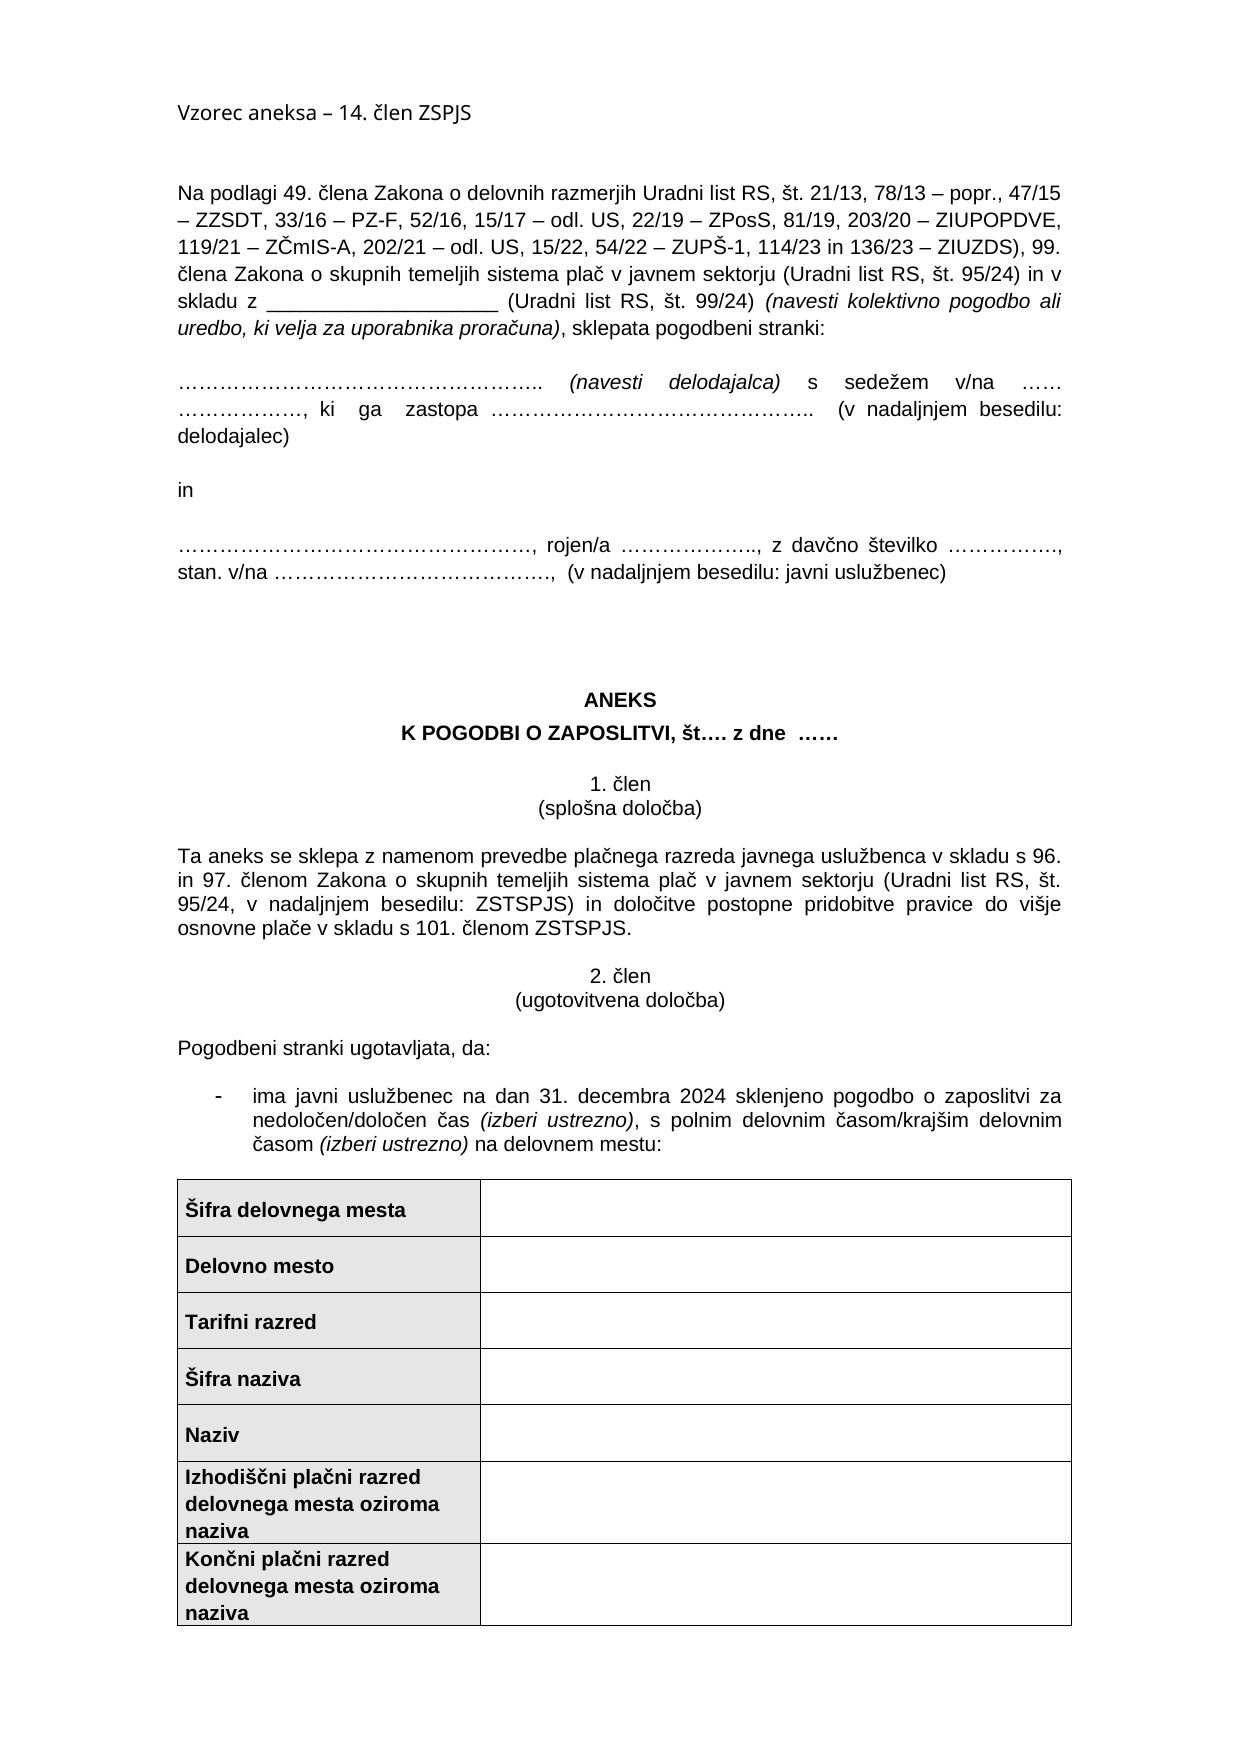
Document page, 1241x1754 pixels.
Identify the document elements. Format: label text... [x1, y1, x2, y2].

table_header [481, 1180, 1071, 1236]
table_cell Izhodiščni plačni razred delovnega mesta oziroma naziva [178, 1462, 480, 1543]
table_cell [481, 1293, 1071, 1348]
table_cell [481, 1544, 1071, 1625]
text 2. člen [177, 964, 1063, 988]
table_cell Naziv [178, 1405, 480, 1461]
table_cell Tarifni razred [178, 1293, 480, 1348]
text …………………………………………….. (navesti delodajalca) s sedežem v/na …… ………………, ki ga zastopa ……………………………………….. (v nadaljnjem besedilu: delodajalec) [177, 367, 1063, 448]
table_cell [481, 1237, 1071, 1292]
table_cell [481, 1349, 1071, 1404]
table_cell Končni plačni razred delovnega mesta oziroma naziva [178, 1544, 480, 1625]
list ima javni uslužbenec na dan 31. decembra 2024 sklenjeno pogodbo o zaposlitvi za nedoločen/določen čas (izberi ustrezno), s polnim delovnim časom/krajšim delovnim časom (izberi ustrezno) na delovnem mestu: [215, 1083, 1063, 1155]
text in [177, 475, 1063, 502]
text Na podlagi 49. člena Zakona o delovnih razmerjih Uradni list RS, št. 21/13, 78/13 – popr., 47/15 – ZZSDT, 33/16 – PZ-F, 52/16, 15/17 – odl. US, 22/19 – ZPosS, 81/19, 203/20 – ZIUPOPDVE, 119/21 – ZČmIS-A, 202/21 – odl. US, 15/22, 54/22 – ZUPŠ-1, 114/23 in 136/23 – ZIUZDS), 99. člena Zakona o skupnih temeljih sistema plač v javnem sektorju (Uradni list RS, št. 95/24) in v skladu z ____________________ (Uradni list RS, št. 99/24) (navesti kolektivno pogodbo ali uredbo, ki velja za uporabnika proračuna), sklepata pogodbeni stranki: [177, 177, 1063, 367]
text ANEKS [177, 684, 1063, 712]
text ……………………………………………, rojen/a ……………….., z davčno številko ……………., stan. v/na …………………………………., (v nadaljnjem besedilu: javni uslužbenec) [177, 529, 1063, 583]
text Ta aneks se sklepa z namenom prevedbe plačnega razreda javnega uslužbenca v skladu s 96. in 97. členom Zakona o skupnih temeljih sistema plač v javnem sektorju (Uradni list RS, št. 95/24, v nadaljnjem besedilu: ZSTSPJS) in določitve postopne pridobitve pravice do višje osnovne plače v skladu s 101. členom ZSTSPJS. [177, 820, 1063, 940]
text (ugotovitvena določba) [177, 988, 1063, 1012]
table_cell Delovno mesto [178, 1237, 480, 1292]
text K POGODBI O ZAPOSLITVI, št…. z dne …… [177, 718, 1063, 745]
text Pogodbeni stranki ugotavljata, da: [177, 1036, 1063, 1059]
table_header Šifra delovnega mesta [178, 1180, 480, 1236]
table_cell [481, 1462, 1071, 1543]
table_cell Šifra naziva [178, 1349, 480, 1404]
table_cell [481, 1405, 1071, 1461]
text 1. člen (splošna določba) [177, 772, 1063, 820]
